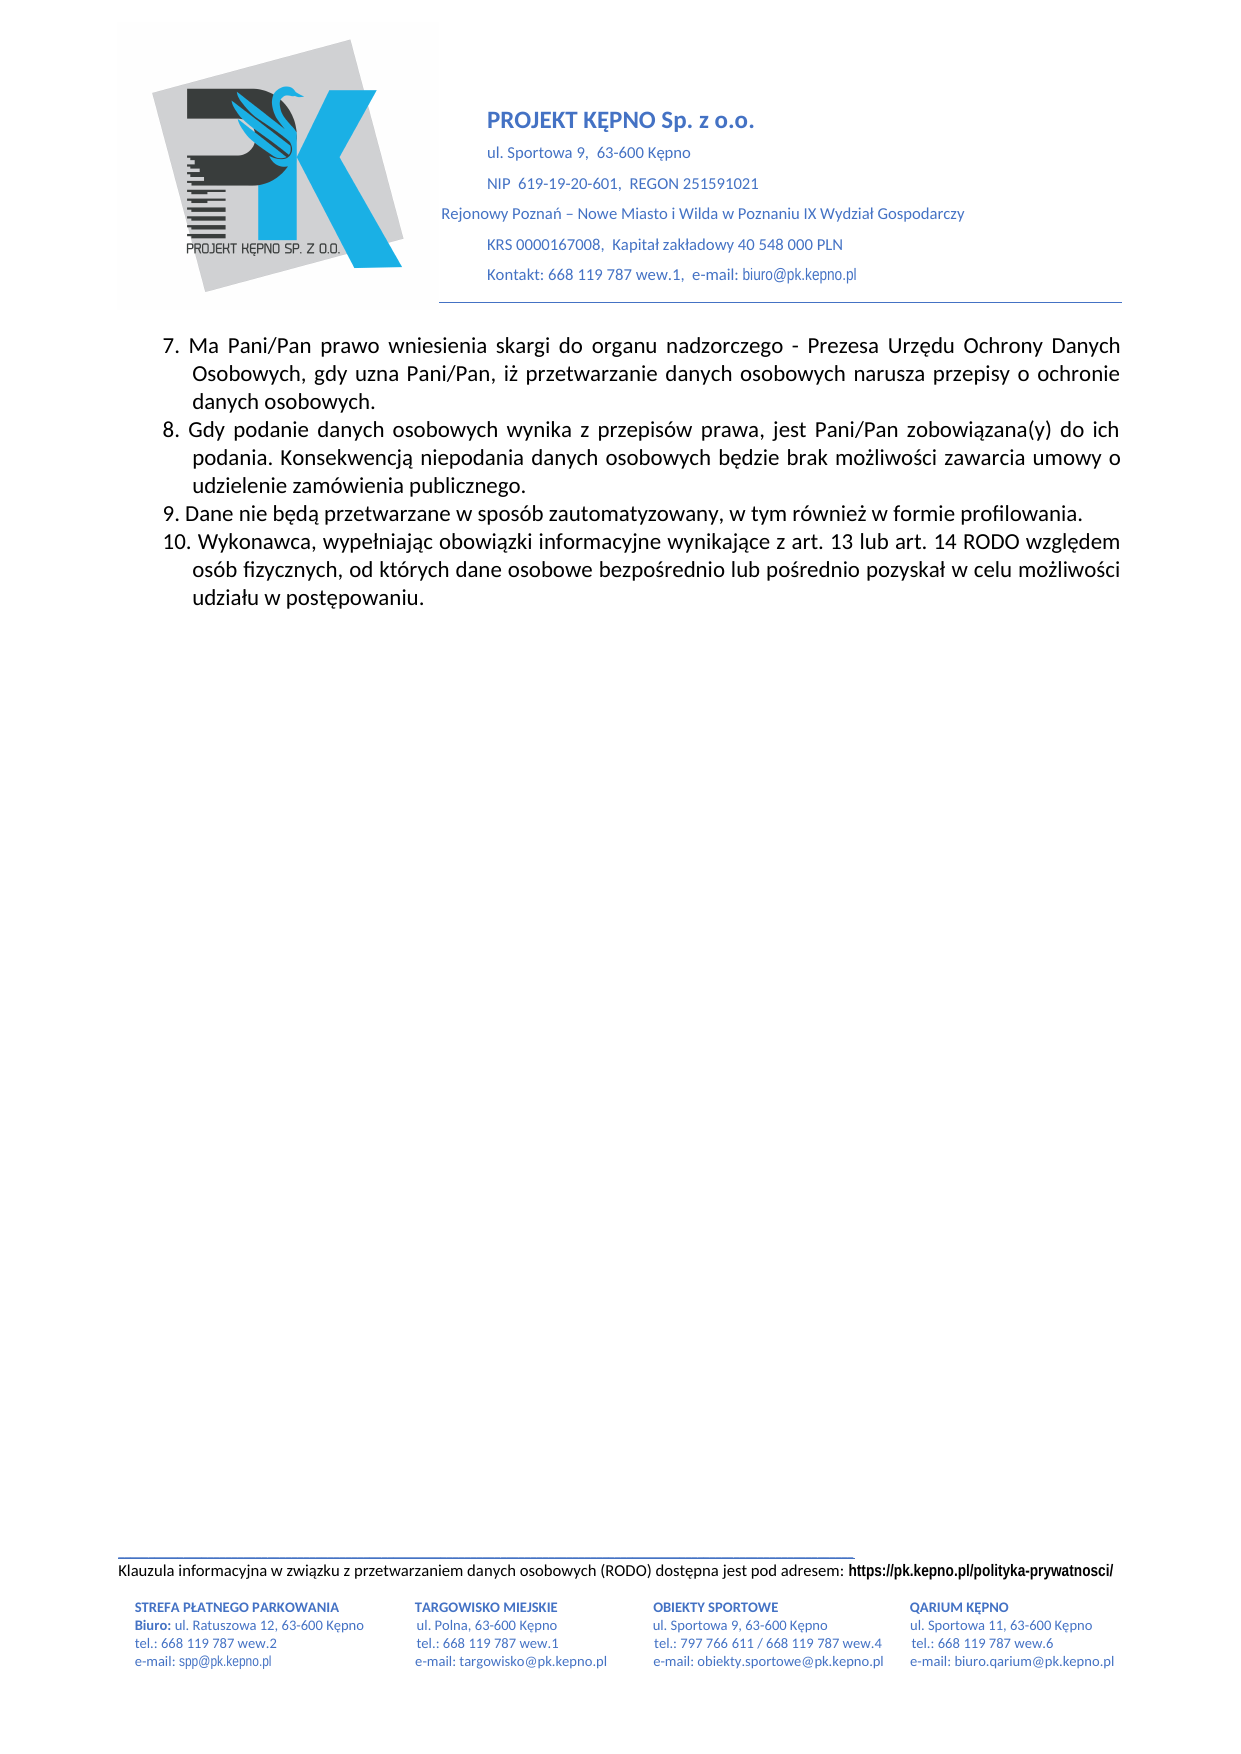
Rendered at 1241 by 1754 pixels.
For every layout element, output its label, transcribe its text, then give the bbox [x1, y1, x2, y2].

text 8. Gdy podanie danych osobowych wynika z przepisów prawa, jest Pani/Pan zobowiązana(y) do ich podania. Konsekwencją niepodania danych osobowych będzie brak możliwości zawarcia umowy o udzielenie zamówienia publicznego. [162, 415, 1122, 499]
text 7. Ma Pani/Pan prawo wniesienia skargi do organu nadzorczego - Prezesa Urzędu Ochrony Danych Osobowych, gdy uzna Pani/Pan, iż przetwarzanie danych osobowych narusza przepisy o ochronie danych osobowych. [162, 331, 1122, 415]
text 9. Dane nie będą przetwarzane w sposób zautomatyzowany, w tym również w formie profilowania. [162, 499, 1122, 527]
picture [117, 22, 439, 310]
text 10. Wykonawca, wypełniając obowiązki informacyjne wynikające z art. 13 lub art. 14 RODO względem osób fizycznych, od których dane osobowe bezpośrednio lub pośrednio pozyskał w celu możliwości udziału w postępowaniu. [162, 527, 1122, 611]
